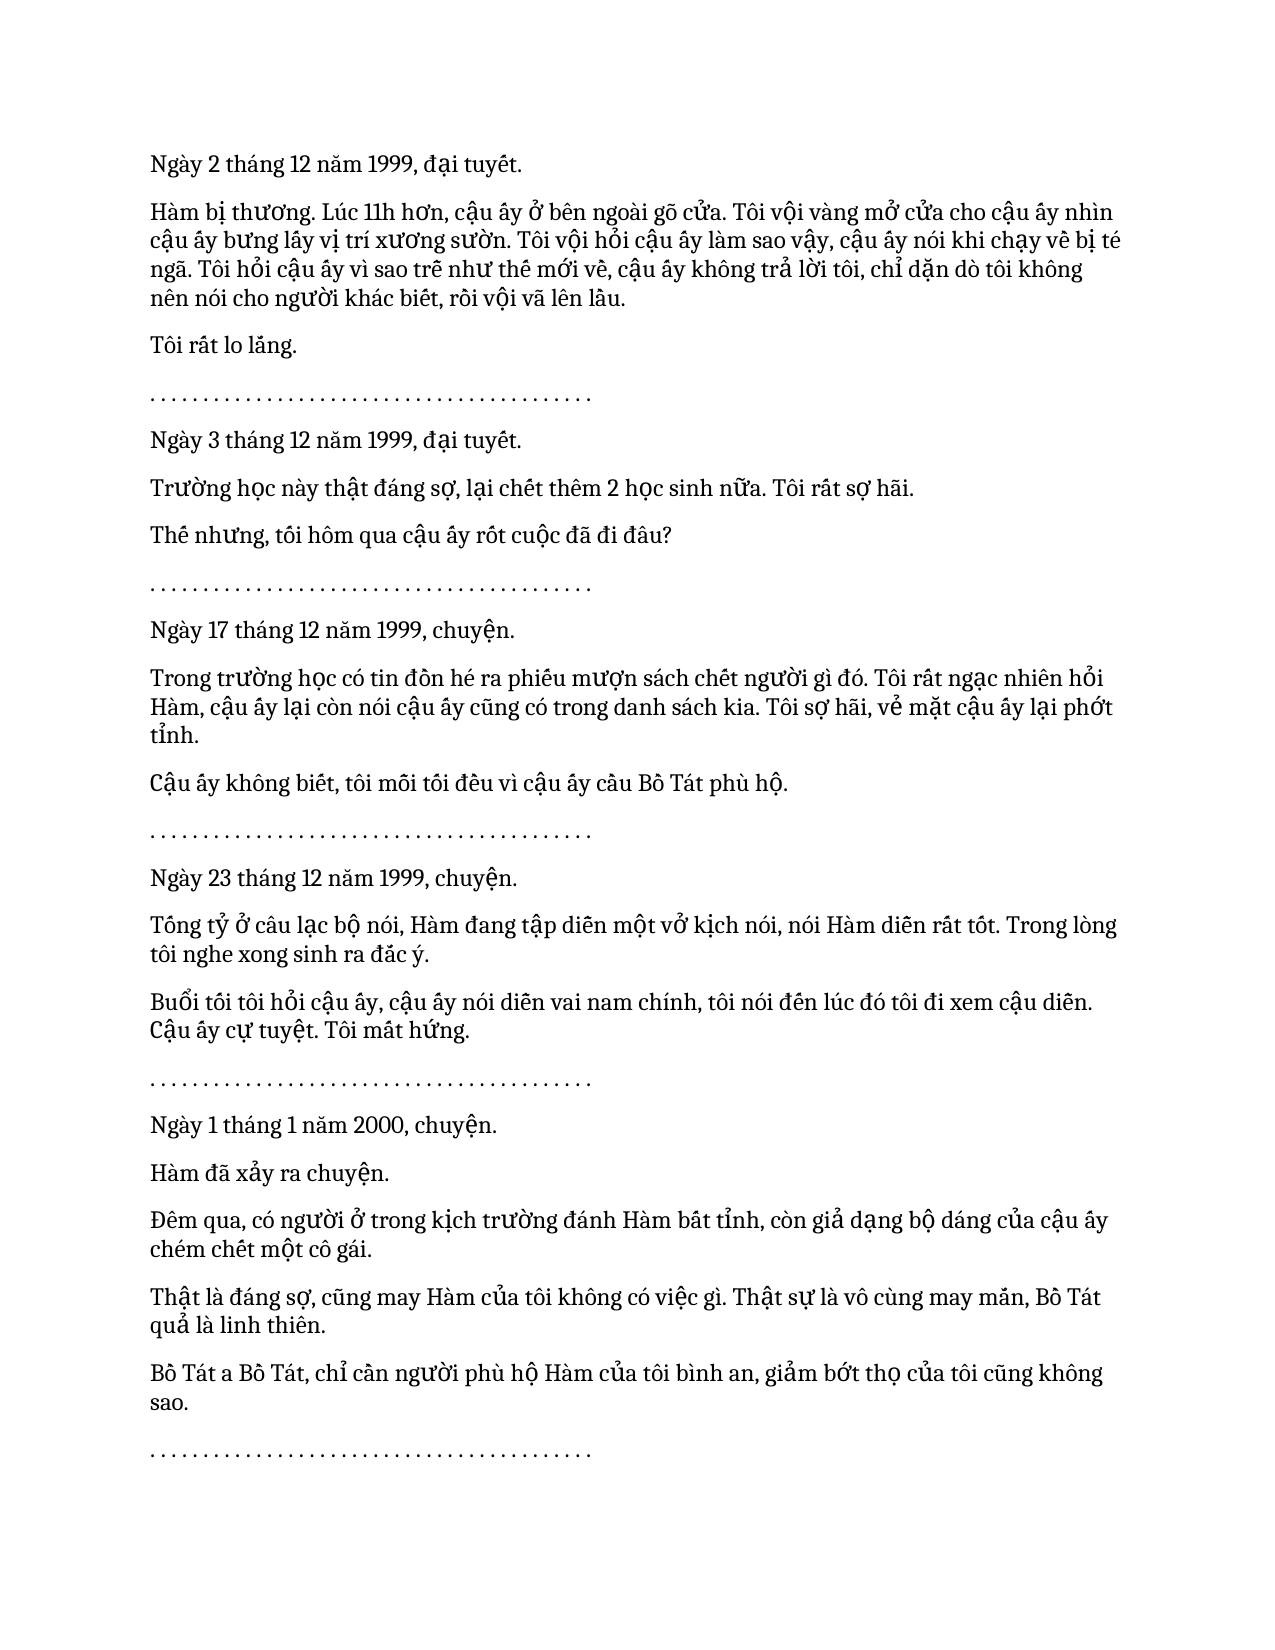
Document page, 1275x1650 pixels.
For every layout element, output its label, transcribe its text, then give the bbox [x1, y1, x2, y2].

text Tống tỷ ở câu lạc bộ nói, Hàm đang tập diễn một vở kịch nói, nói Hàm diễn rất tốt. Trong lòng tôi nghe xong sinh ra đắc ý. [150, 911, 1125, 969]
text Thế nhưng, tối hôm qua cậu ấy rốt cuộc đã đi đâu? [150, 521, 1125, 550]
text . . . . . . . . . . . . . . . . . . . . . . . . . . . . . . . . . . . . . . . . . . [150, 1435, 1125, 1464]
text Trong trường học có tin đồn hé ra phiếu mượn sách chết người gì đó. Tôi rất ngạc nhiên hỏi Hàm, cậu ấy lại còn nói cậu ấy cũng có trong danh sách kia. Tôi sợ hãi, vẻ mặt cậu ấy lại phớt tỉnh. [150, 664, 1125, 750]
text . . . . . . . . . . . . . . . . . . . . . . . . . . . . . . . . . . . . . . . . . . [150, 569, 1125, 597]
text Ngày 3 tháng 12 năm 1999, đại tuyết. [150, 426, 1125, 455]
text Trường học này thật đáng sợ, lại chết thêm 2 học sinh nữa. Tôi rất sợ hãi. [150, 474, 1125, 502]
text Buổi tối tôi hỏi cậu ấy, cậu ấy nói diễn vai nam chính, tôi nói đến lúc đó tôi đi xem cậu diễn. Cậu ấy cự tuyệt. Tôi mất hứng. [150, 987, 1125, 1045]
text Đêm qua, có người ở trong kịch trường đánh Hàm bất tỉnh, còn giả dạng bộ dáng của cậu ấy chém chết một cô gái. [150, 1206, 1125, 1264]
text Ngày 23 tháng 12 năm 1999, chuyện. [150, 864, 1125, 892]
text Ngày 2 tháng 12 năm 1999, đại tuyết. [150, 150, 1125, 179]
text Tôi rất lo lắng. [150, 331, 1125, 360]
text . . . . . . . . . . . . . . . . . . . . . . . . . . . . . . . . . . . . . . . . . . [150, 816, 1125, 845]
text Hàm đã xảy ra chuyện. [150, 1159, 1125, 1187]
text . . . . . . . . . . . . . . . . . . . . . . . . . . . . . . . . . . . . . . . . . . [150, 379, 1125, 407]
text Ngày 17 tháng 12 năm 1999, chuyện. [150, 616, 1125, 645]
text Thật là đáng sợ, cũng may Hàm của tôi không có việc gì. Thật sự là vô cùng may mắn, Bồ Tát quả là linh thiên. [150, 1282, 1125, 1340]
text Bồ Tát a Bồ Tát, chỉ cần người phù hộ Hàm của tôi bình an, giảm bớt thọ của tôi cũng không sao. [150, 1359, 1125, 1416]
text Cậu ấy không biết, tôi mỗi tối đều vì cậu ấy cầu Bồ Tát phù hộ. [150, 769, 1125, 797]
text Ngày 1 tháng 1 năm 2000, chuyện. [150, 1111, 1125, 1140]
text Hàm bị thương. Lúc 11h hơn, cậu ấy ở bên ngoài gõ cửa. Tôi vội vàng mở cửa cho cậu ấy nhìn cậu ấy bưng lấy vị trí xương sườn. Tôi vội hỏi cậu ấy làm sao vậy, cậu ấy nói khi chạy về bị té ngã. Tôi hỏi cậu ấy vì sao trễ như thế mới về, cậu ấy không trả lời tôi, chỉ dặn dò tôi không nên nói cho người khác biết, rồi vội vã lên lầu. [150, 197, 1125, 312]
text . . . . . . . . . . . . . . . . . . . . . . . . . . . . . . . . . . . . . . . . . . [150, 1064, 1125, 1092]
